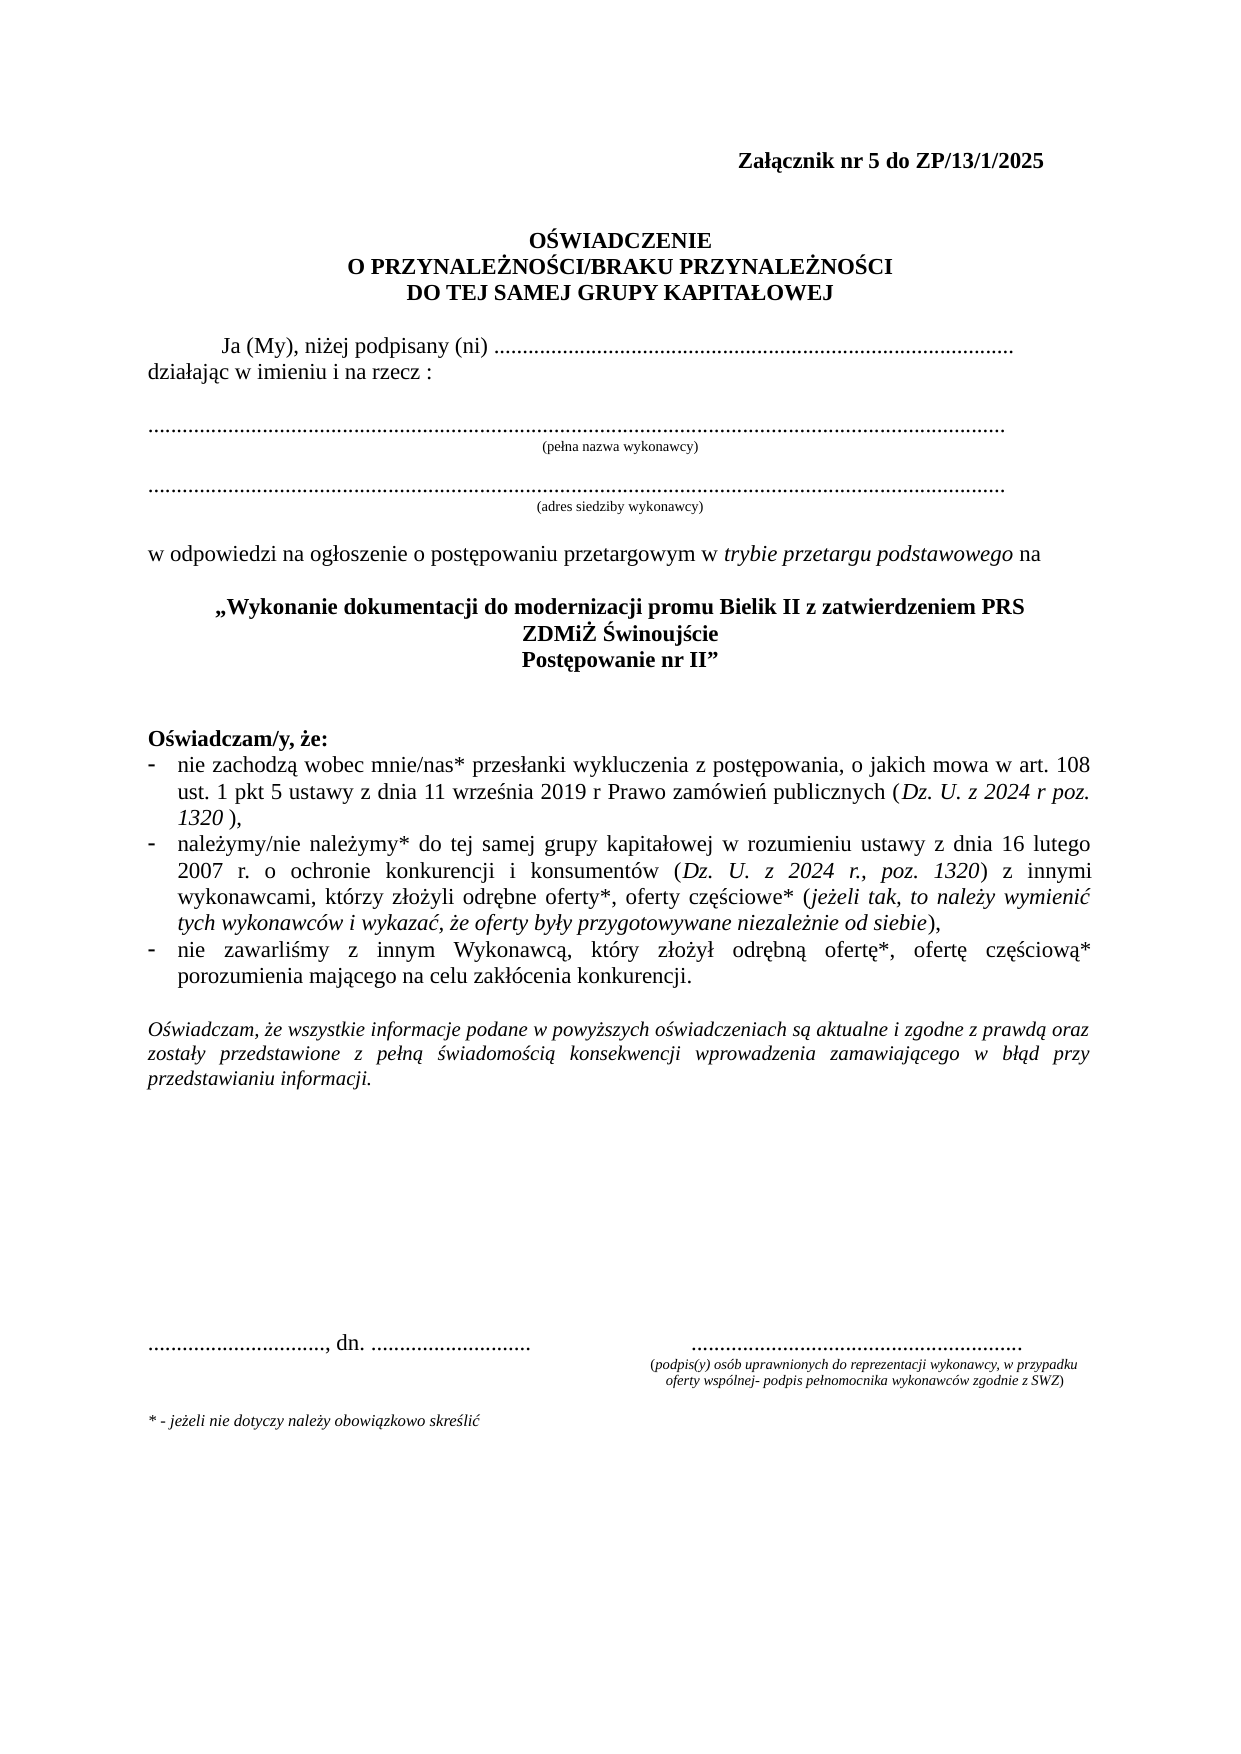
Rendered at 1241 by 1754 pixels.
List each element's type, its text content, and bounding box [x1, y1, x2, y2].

text Załącznik nr 5 do ZP/13/1/2025 [664, 148, 1093, 174]
text (podpis(y) osób uprawnionych do reprezentacji wykonawcy, w przypadku oferty wspólnej- podpis pełnomocnika wykonawców zgodnie z SWZ) [637, 1355, 1093, 1389]
text „Wykonanie dokumentacji do modernizacji promu Bielik II z zatwierdzeniem PRS [148, 593, 1093, 619]
text Postępowanie nr II” [148, 646, 1093, 672]
text Ja (My), niżej podpisany (ni) ........................................................................................... [148, 332, 1093, 358]
text * - jeżeli nie dotyczy należy obowiązkowo skreślić [148, 1411, 1093, 1430]
text ...................................................................................................................................................... [148, 411, 1093, 437]
text Oświadczam, że wszystkie informacje podane w powyższych oświadczeniach są aktualne i zgodne z prawdą oraz zostały przedstawione z pełną świadomością konsekwencji wprowadzenia zamawiającego w błąd przy przedstawianiu informacji. [148, 1017, 1093, 1089]
text Oświadczam/y, że: [148, 725, 1093, 751]
text DO TEJ SAMEJ GRUPY KAPITAŁOWEJ [148, 279, 1093, 306]
list nie zawarliśmy z innym Wykonawcą, który złożył odrębną ofertę*, ofertę częściową* porozumienia mającego na celu zakłócenia konkurencji. [148, 936, 1093, 988]
text ...................................................................................................................................................... [148, 471, 1093, 497]
text ..............................., dn. ............................ .......................................................... [148, 1329, 1093, 1355]
text OŚWIADCZENIE [148, 227, 1093, 253]
text O PRZYNALEŻNOŚCI/BRAKU PRZYNALEŻNOŚCI [148, 253, 1093, 279]
text w odpowiedzi na ogłoszenie o postępowaniu przetargowym w trybie przetargu podstawowego na [148, 541, 1093, 567]
list należymy/nie należymy* do tej samej grupy kapitałowej w rozumieniu ustawy z dnia 16 lutego 2007 r. o ochronie konkurencji i konsumentów (Dz. U. z 2024 r., poz. 1320) z innymi wykonawcami, którzy złożyli odrębne oferty*, oferty częściowe* (jeżeli tak, to należy wymienić tych wykonawców i wykazać, że oferty były przygotowywane niezależnie od siebie), [148, 830, 1093, 936]
text działając w imieniu i na rzecz : [148, 358, 1093, 385]
text ZDMiŻ Świnoujście [148, 619, 1093, 646]
text (adres siedziby wykonawcy) [148, 497, 1093, 514]
text (pełna nazwa wykonawcy) [148, 437, 1093, 454]
list nie zachodzą wobec mnie/nas* przesłanki wykluczenia z postępowania, o jakich mowa w art. 108 ust. 1 pkt 5 ustawy z dnia 11 września 2019 r Prawo zamówień publicznych (Dz. U. z 2024 r poz. 1320 ), [148, 751, 1093, 830]
